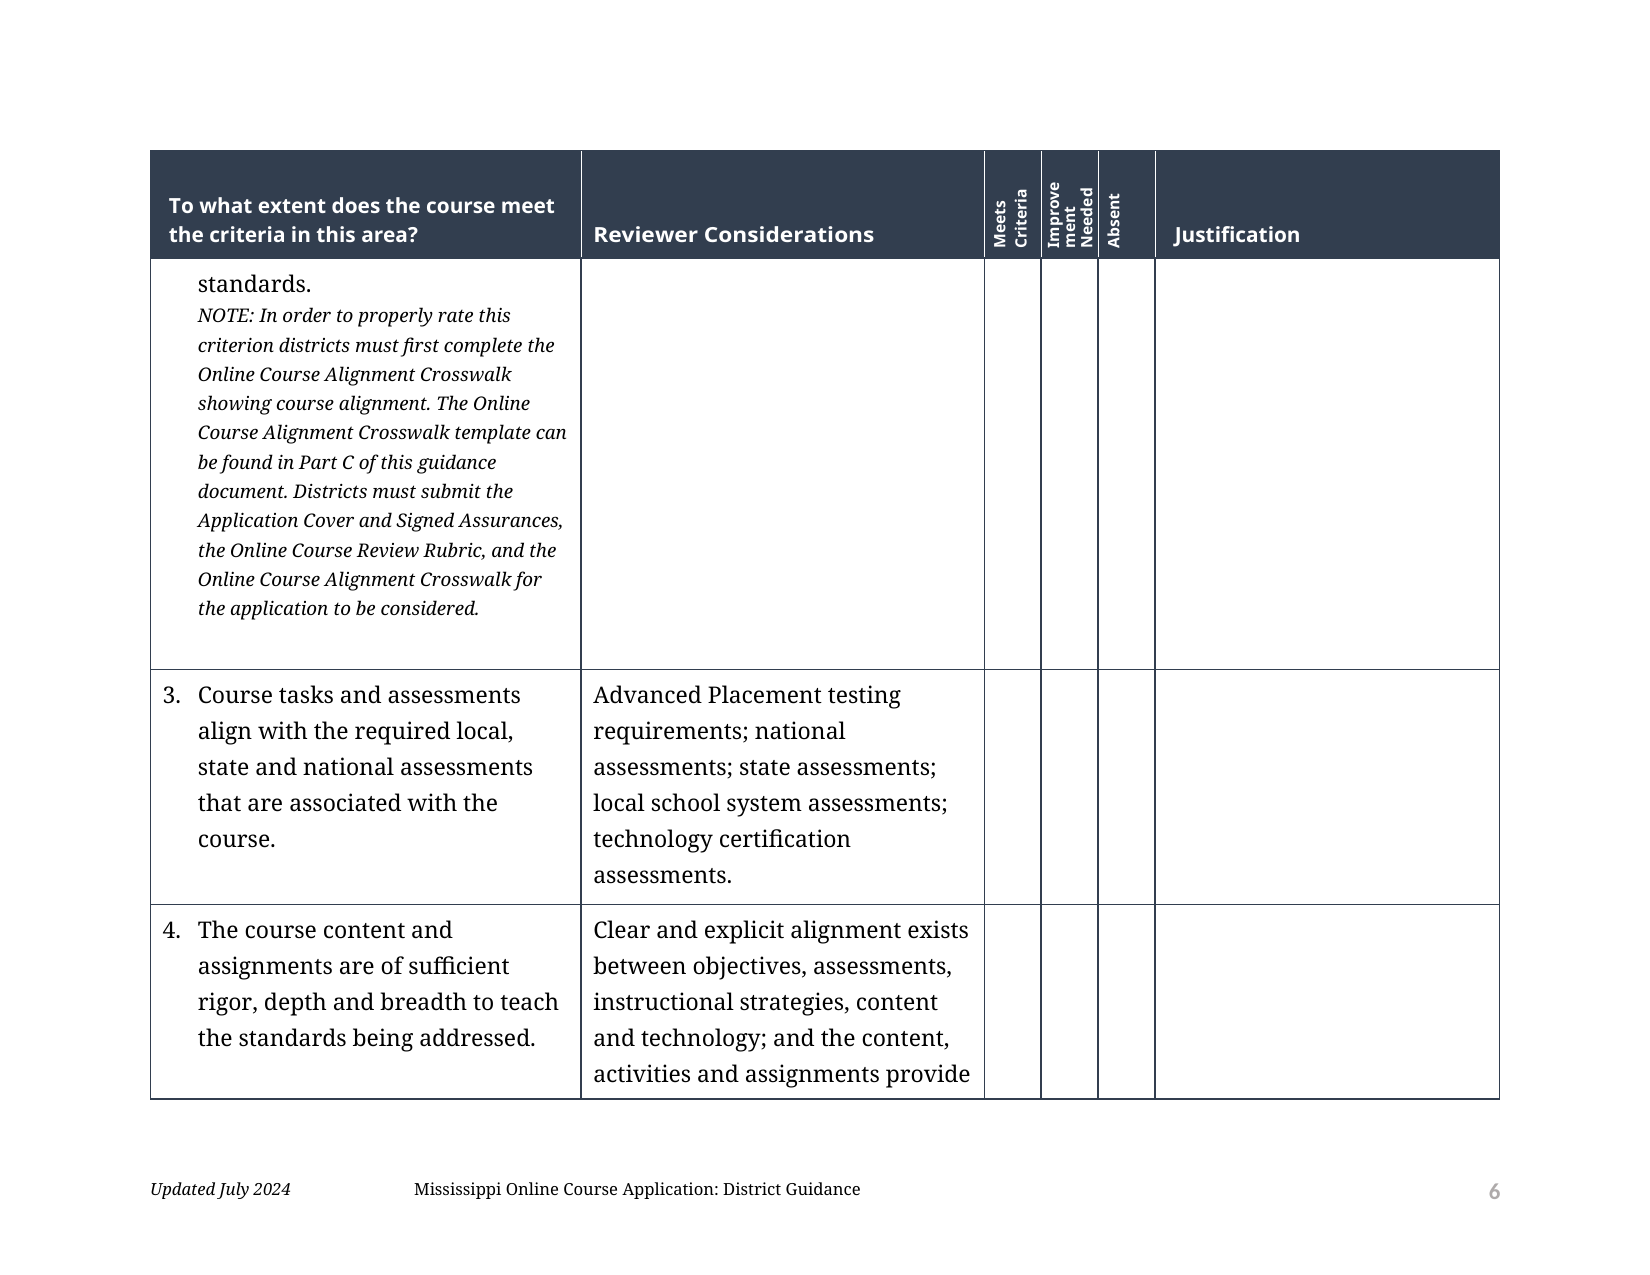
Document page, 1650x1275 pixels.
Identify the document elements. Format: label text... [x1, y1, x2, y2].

table_cell [1156, 905, 1499, 1098]
table_cell [1042, 259, 1097, 669]
table_cell [1099, 670, 1154, 903]
table_cell [1099, 259, 1154, 669]
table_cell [151, 905, 580, 1098]
table_cell [985, 670, 1040, 903]
table_header To what extent does the course meet the criteria in this area? [151, 151, 581, 257]
table_cell [1042, 670, 1097, 903]
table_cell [151, 259, 580, 669]
table_cell [1156, 670, 1499, 903]
table_cell [1042, 905, 1097, 1098]
table_header Absent [1099, 151, 1155, 257]
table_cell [582, 259, 984, 669]
table_cell [985, 259, 1040, 669]
table_header Meets Criteria [985, 151, 1041, 257]
table_header Improvement Needed [1042, 151, 1098, 257]
table_header Reviewer Considerations [582, 151, 984, 257]
table_cell [985, 905, 1040, 1098]
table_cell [582, 905, 984, 1098]
table_header Justification [1156, 151, 1499, 257]
table_cell [1099, 905, 1154, 1098]
table_cell Course tasks and assessments align with the required local, state and national assessments that are associated with the course. [151, 670, 580, 903]
table_cell Advanced Placement testing requirements; national assessments; state assessments; local school system assessments; technology certification assessments. [582, 670, 984, 903]
table_cell [1156, 259, 1499, 669]
